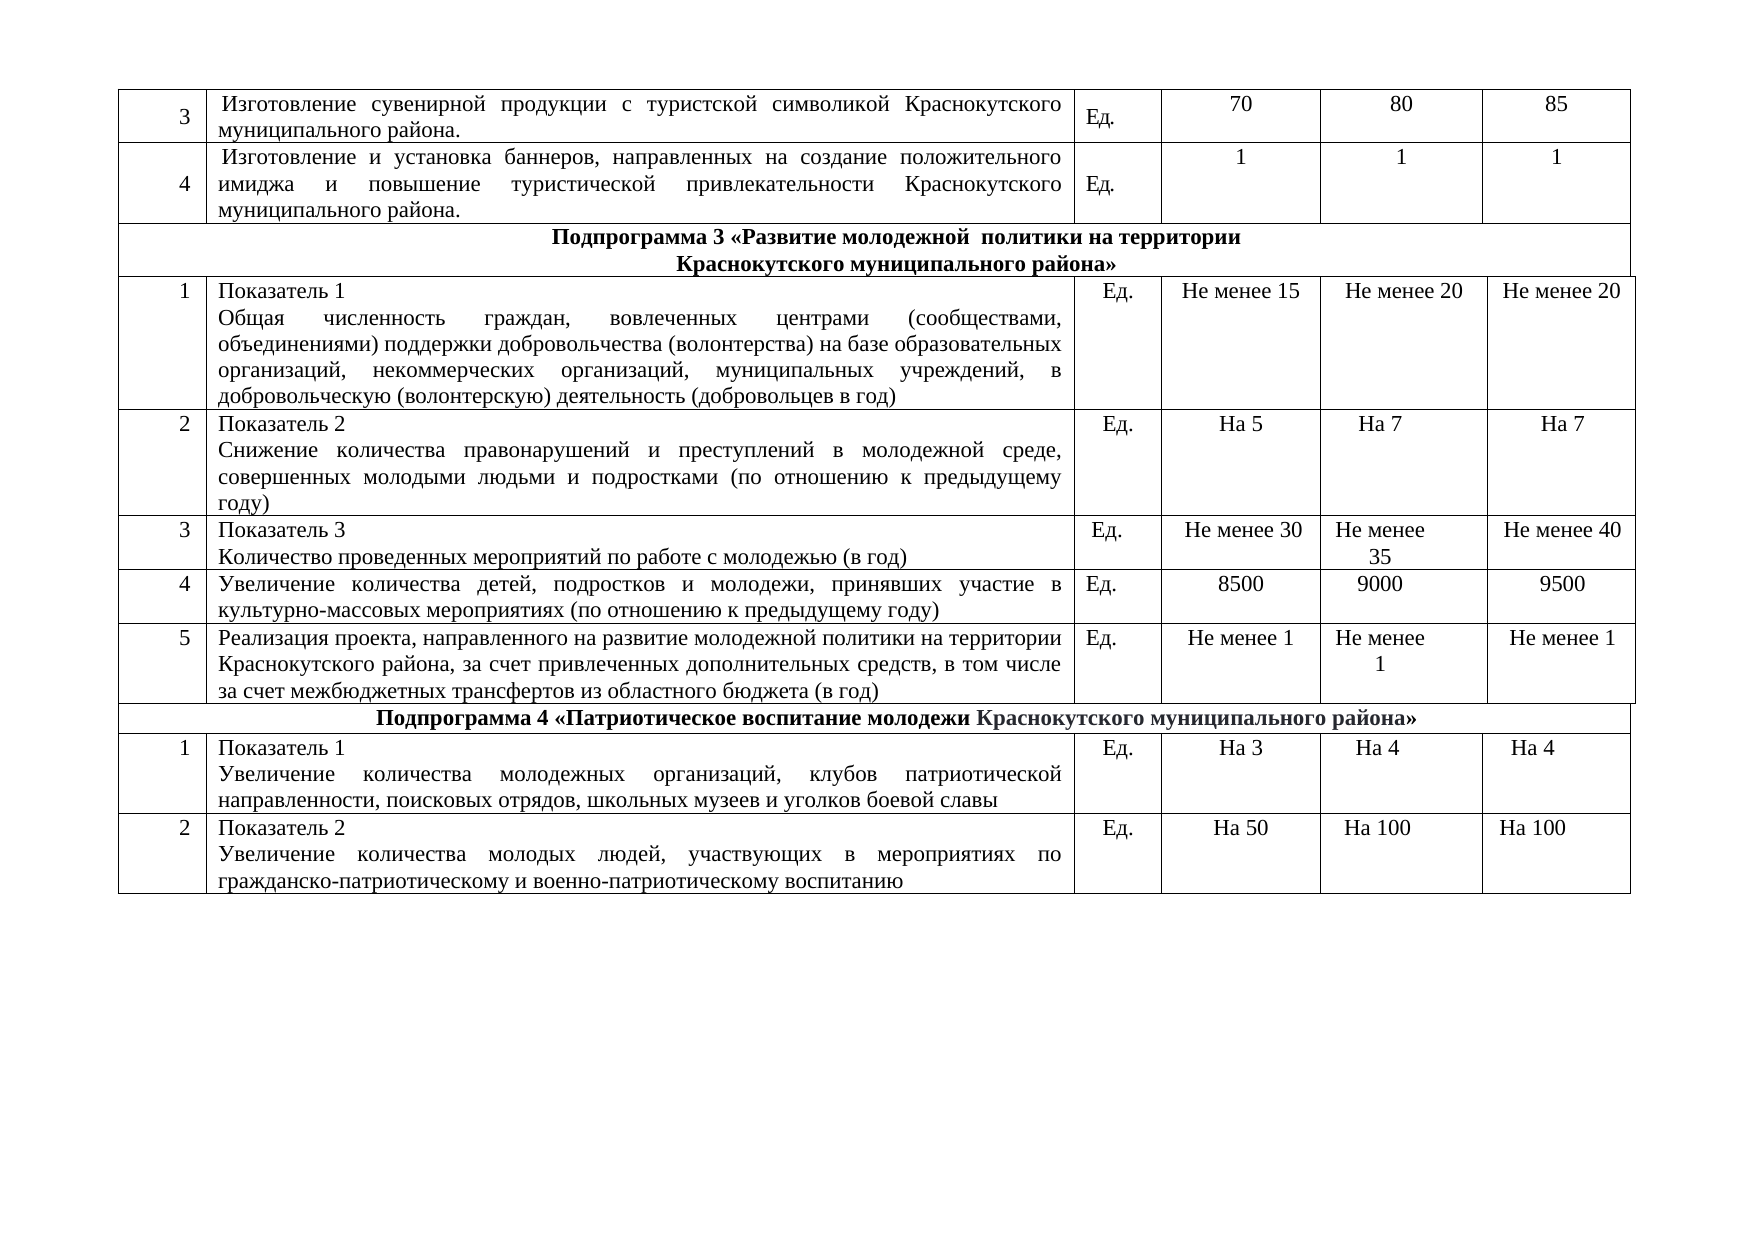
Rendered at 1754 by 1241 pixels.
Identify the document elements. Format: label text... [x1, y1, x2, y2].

table_cell Не менее 30 [1162, 516, 1320, 569]
table_cell Не менее 40 [1488, 516, 1635, 569]
table_cell Не менее 1 [1162, 624, 1320, 703]
table_cell Изготовление сувенирной продукции с туристской символикой Краснокутского муниципального района. [461, 90, 1074, 142]
table_cell Показатель 1 Общая численность граждан, вовлеченных центрами (сообществами, объединениями) поддержки добровольчества (волонтерства) на базе образовательных организаций, некоммерческих организаций, муниципальных учреждений, в добровольческую (волонтерскую) деятельность (добровольцев в год) [207, 277, 1074, 409]
table_cell На 7 [1321, 410, 1487, 515]
table_cell 2 [119, 814, 206, 893]
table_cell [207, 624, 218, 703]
table_cell На 50 [1162, 814, 1320, 893]
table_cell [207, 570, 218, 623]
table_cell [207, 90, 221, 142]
table_cell На 100 [1321, 814, 1482, 893]
table_cell 3 [119, 90, 206, 142]
table_cell На 7 [1488, 410, 1635, 515]
table_cell Ед. [1075, 143, 1161, 222]
table_cell Не менее 15 [1162, 277, 1320, 409]
table_cell 4 [119, 570, 206, 623]
table_cell Ед. [1075, 410, 1161, 515]
table_cell Ед. [1075, 624, 1161, 703]
table_cell Показатель 2 Снижение количества правонарушений и преступлений в молодежной среде, совершенных молодыми людьми и подростками (по отношению к предыдущему году) [207, 410, 1074, 515]
table_cell 2 [119, 410, 206, 515]
table_cell Изготовление и установка баннеров, направленных на создание положительного имиджа и повышение туристической привлекательности Краснокутского муниципального района. [461, 143, 1074, 222]
table_cell На 4 [1321, 734, 1482, 813]
table_cell На 4 [1483, 734, 1630, 813]
table_cell 5 [119, 624, 206, 703]
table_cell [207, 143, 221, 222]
table_cell На 5 [1162, 410, 1320, 515]
table_cell Ед. [1075, 516, 1161, 569]
table_cell Подпрограмма 4 «Патриотическое воспитание молодежи Краснокутского муниципального района» [119, 704, 1630, 733]
table_cell Подпрограмма 3 «Развитие молодежной политики на территории Краснокутского муниципального района» [119, 224, 1630, 276]
table_cell Не менее 20 [1321, 277, 1487, 409]
table_cell Ед. [1075, 90, 1161, 142]
table_cell На 100 [1483, 814, 1630, 893]
table_cell 70 [1162, 90, 1320, 142]
table_cell Показатель 1 Увеличение количества молодежных организаций, клубов патриотической направленности, поисковых отрядов, школьных музеев и уголков боевой славы [207, 734, 1074, 813]
table_cell 1 [119, 277, 206, 409]
table_cell 9000 [1321, 570, 1487, 623]
table_cell 3 [119, 516, 206, 569]
table_cell Показатель 3 Количество проведенных мероприятий по работе с молодежью (в год) [207, 516, 1074, 569]
table_cell Показатель 2 Увеличение количества молодых людей, участвующих в мероприятиях по гражданско-патриотическому и военно-патриотическому воспитанию [207, 814, 1074, 893]
table_cell На 3 [1162, 734, 1320, 813]
table_cell 8500 [1162, 570, 1320, 623]
table_cell 1 [1321, 143, 1482, 222]
table_cell 1 [1483, 143, 1630, 222]
table_cell Ед. [1075, 277, 1161, 409]
table_cell 4 [119, 143, 206, 222]
table_cell 1 [1162, 143, 1320, 222]
table_cell Не менее 1 [1488, 624, 1635, 703]
table_cell 80 [1321, 90, 1482, 142]
table_cell Не менее 1 [1321, 624, 1487, 703]
table_cell Не менее 35 [1321, 516, 1487, 569]
table_cell Реализация проекта, направленного на развитие молодежной политики на территории Краснокутского района, за счет привлеченных дополнительных средств, в том числе за счет межбюджетных трансфертов из областного бюджета (в год) [880, 624, 1074, 703]
table_cell 85 [1483, 90, 1630, 142]
table_cell Ед. [1075, 814, 1161, 893]
table_cell Ед. [1075, 734, 1161, 813]
table_cell 9500 [1488, 570, 1635, 623]
table_cell 1 [119, 734, 206, 813]
table_cell Ед. [1075, 570, 1161, 623]
table_cell Не менее 20 [1488, 277, 1635, 409]
